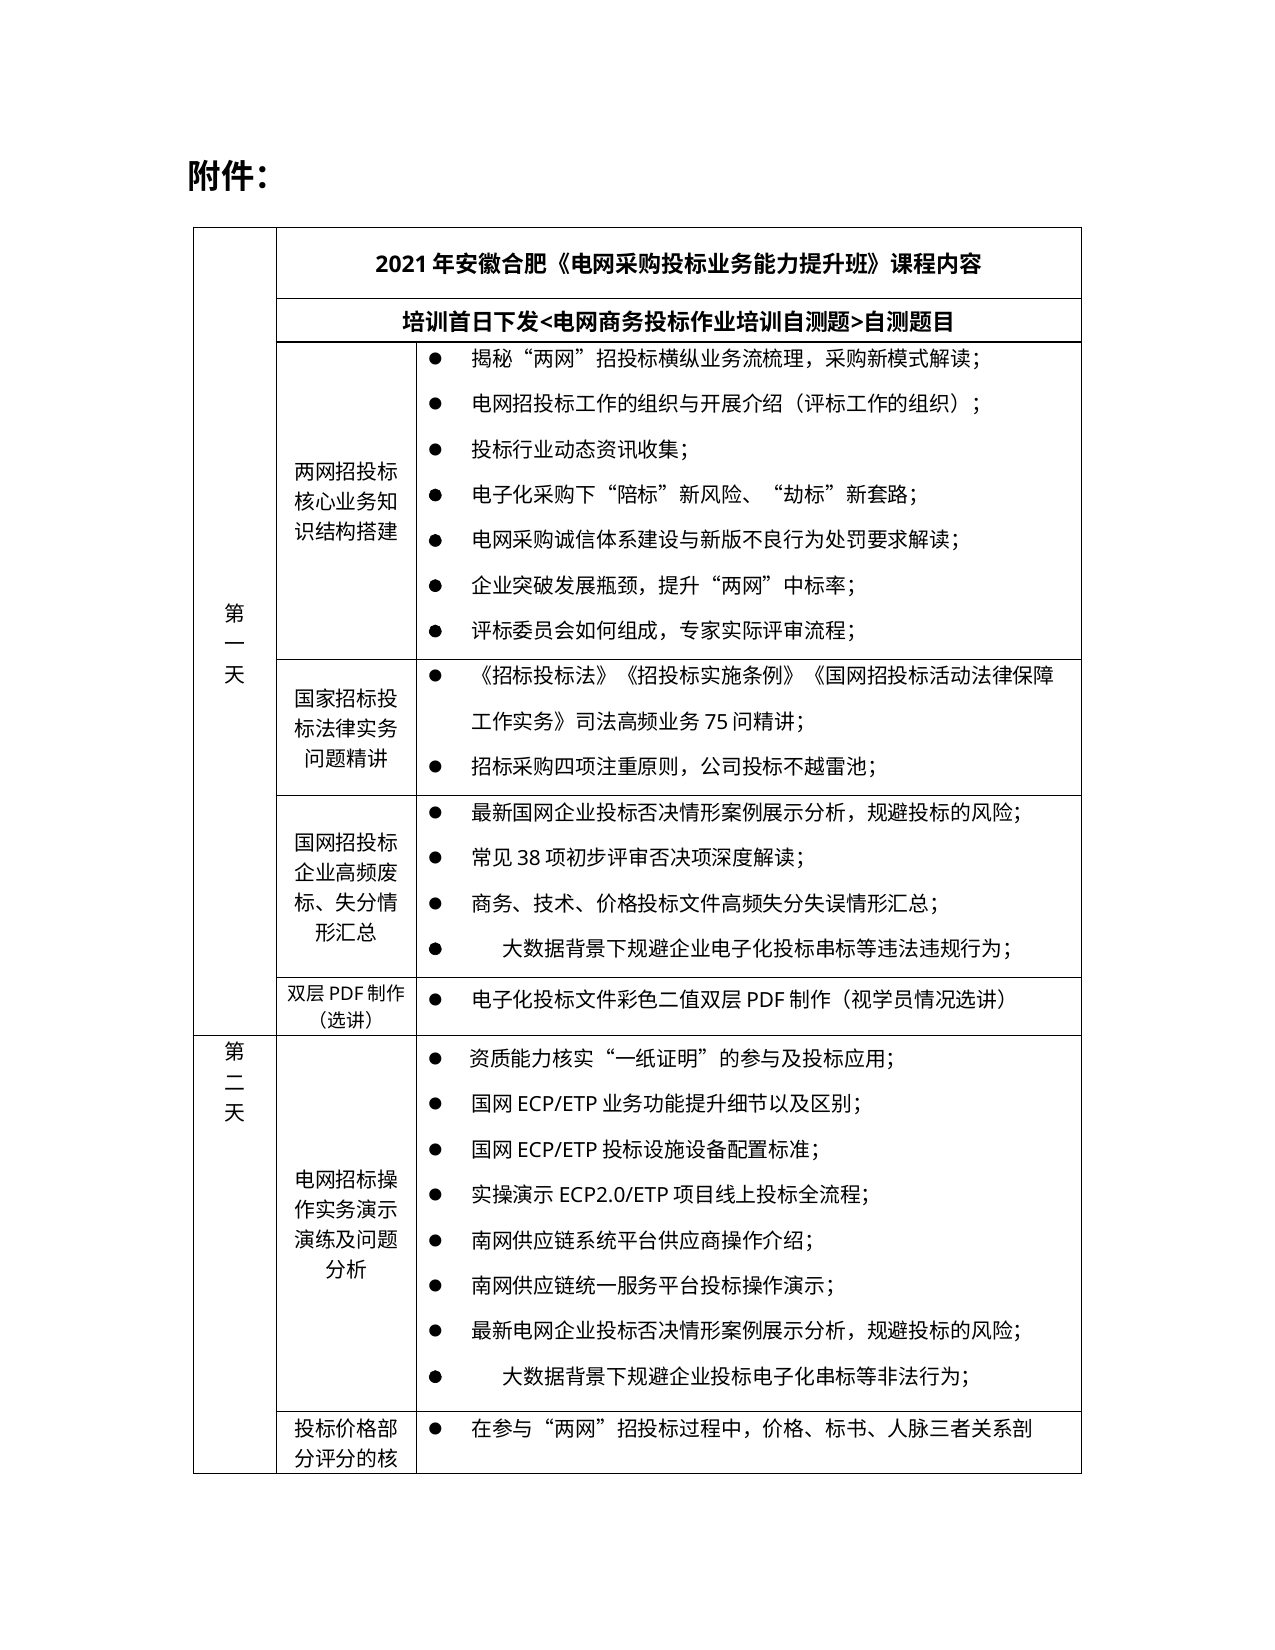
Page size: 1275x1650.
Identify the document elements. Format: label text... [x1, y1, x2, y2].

table_cell 电网招标操作实务演示演练及问题分析 [277, 1036, 416, 1411]
table_cell 最新国网企业投标否决情形案例展示分析，规避投标的风险； 常见38项初步评审否决项深度解读； 商务、技术、价格投标文件高频失分失误情形汇总； 大数据背景下规避企业电子化投标串标等违法违规行为； [417, 796, 1081, 977]
table_cell 《招标投标法》《招投标实施条例》《国网招投标活动法律保障工作实务》司法高频业务75问精讲； 招标采购四项注重原则，公司投标不越雷池； [417, 660, 1081, 795]
table_cell 揭秘“两网”招投标横纵业务流梳理，采购新模式解读； 电网招投标工作的组织与开展介绍（评标工作的组织）； 投标行业动态资讯收集； 电子化采购下“陪标”新风险、“劫标”新套路； 电网采购诚信体系建设与新版不良行为处罚要求解读； 企业突破发展瓶颈，提升“两网”中标率； 评标委员会如何组成，专家实际评审流程； [417, 343, 1081, 659]
table_cell 电子化投标文件彩色二值双层PDF制作（视学员情况选讲） [417, 978, 1081, 1034]
table_cell 投标价格部分评分的核算 [277, 1412, 416, 1473]
table_cell 资质能力核实“一纸证明”的参与及投标应用； 国网ECP/ETP业务功能提升细节以及区别； 国网ECP/ETP投标设施设备配置标准； 实操演示ECP2.0/ETP项目线上投标全流程； 南网供应链系统平台供应商操作介绍； 南网供应链统一服务平台投标操作演示； 最新电网企业投标否决情形案例展示分析，规避投标的风险； 大数据背景下规避企业投标电子化串标等非法行为； [417, 1036, 1081, 1411]
text 附件： [187, 150, 1087, 198]
table_cell 国家招标投标法律实务问题精讲 [277, 660, 416, 795]
table_header 2021年安徽合肥《电网采购投标业务能力提升班》课程内容 [277, 228, 1081, 298]
table_cell 两网招投标核心业务知识结构搭建 [277, 343, 416, 659]
table_header 第 一 天 [194, 228, 276, 1034]
table_cell 双层PDF制作（选讲） [277, 978, 416, 1034]
table_cell 第 二 天 [194, 1036, 276, 1473]
table_cell 培训首日下发<电网商务投标作业培训自测题>自测题目 [277, 299, 1081, 341]
table_cell 国网招投标企业高频废标、失分情形汇总 [277, 796, 416, 977]
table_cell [417, 1412, 1081, 1473]
